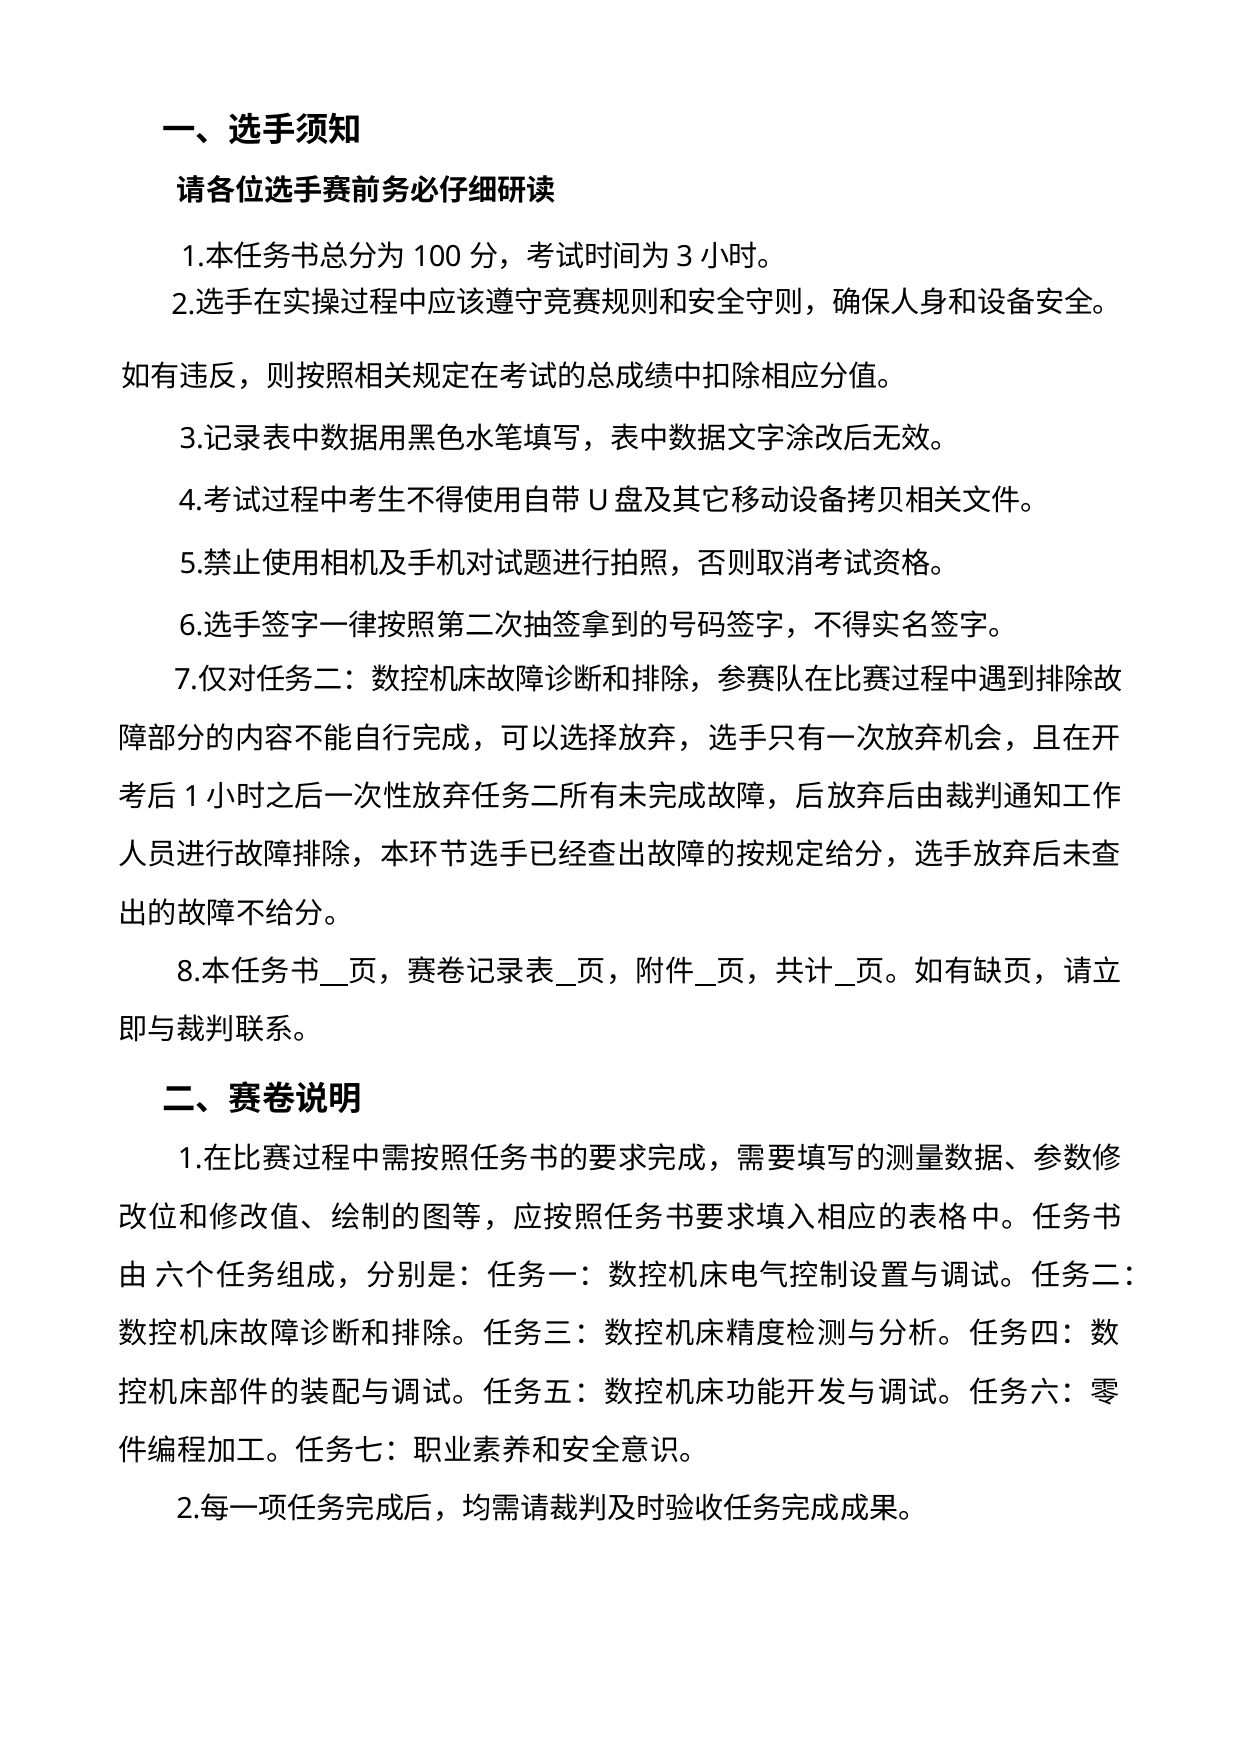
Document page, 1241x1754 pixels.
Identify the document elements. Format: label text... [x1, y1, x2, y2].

text 5.禁止使用相机及手机对试题进行拍照，否则取消考试资格。 [179, 542, 1122, 581]
subtitle 二、赛卷说明 [162, 1064, 1122, 1122]
text 1.在比赛过程中需按照任务书的要求完成，需要填写的测量数据、参数修 改位和修改值、绘制的图等，应按照任务书要求填入相应的表格中。任务书由 六个任务组成，分别是：任务一：数控机床电气控制设置与调试。任务二：数控机床故障诊断和排除。任务三：数控机床精度检测与分析。任务四：数控机床部件的装配与调试。任务五：数控机床功能开发与调试。任务六：零件编程加工。任务七：职业素养和安全意识。 [118, 1122, 1122, 1472]
text 6.选手签字一律按照第二次抽签拿到的号码签字，不得实名签字。 [179, 604, 1122, 643]
text 3.记录表中数据用黑色水笔填写，表中数据文字涂改后无效。 [179, 417, 1122, 456]
text 请各位选手赛前务必仔细研读 [118, 153, 1122, 212]
subtitle 一、选手须知 [162, 95, 1122, 153]
text 8.本任务书 页，赛卷记录表 页，附件 页，共计 页。如有缺页，请立即与裁判联系。 [118, 935, 1122, 1051]
text 1.本任务书总分为 100 分，考试时间为3 小时。 [181, 235, 1122, 274]
text 2.选手在实操过程中应该遵守竞赛规则和安全守则，确保人身和设备安全。 [118, 297, 1122, 356]
text 2.每一项任务完成后，均需请裁判及时验收任务完成成果。 [118, 1472, 1122, 1531]
text 如有违反，则按照相关规定在考试的总成绩中扣除相应分值。 [121, 356, 1122, 394]
text 7.仅对任务二：数控机床故障诊断和排除，参赛队在比赛过程中遇到排除故障部分的内容不能自行完成，可以选择放弃，选手只有一次放弃机会，且在开考后1小时之后一次性放弃任务二所有未完成故障，后放弃后由裁判通知工作人员进行故障排除，本环节选手已经查出故障的按规定给分，选手放弃后未查出的故障不给分。 [118, 643, 1122, 935]
text 4.考试过程中考生不得使用自带 U盘及其它移动设备拷贝相关文件。 [178, 479, 1122, 518]
